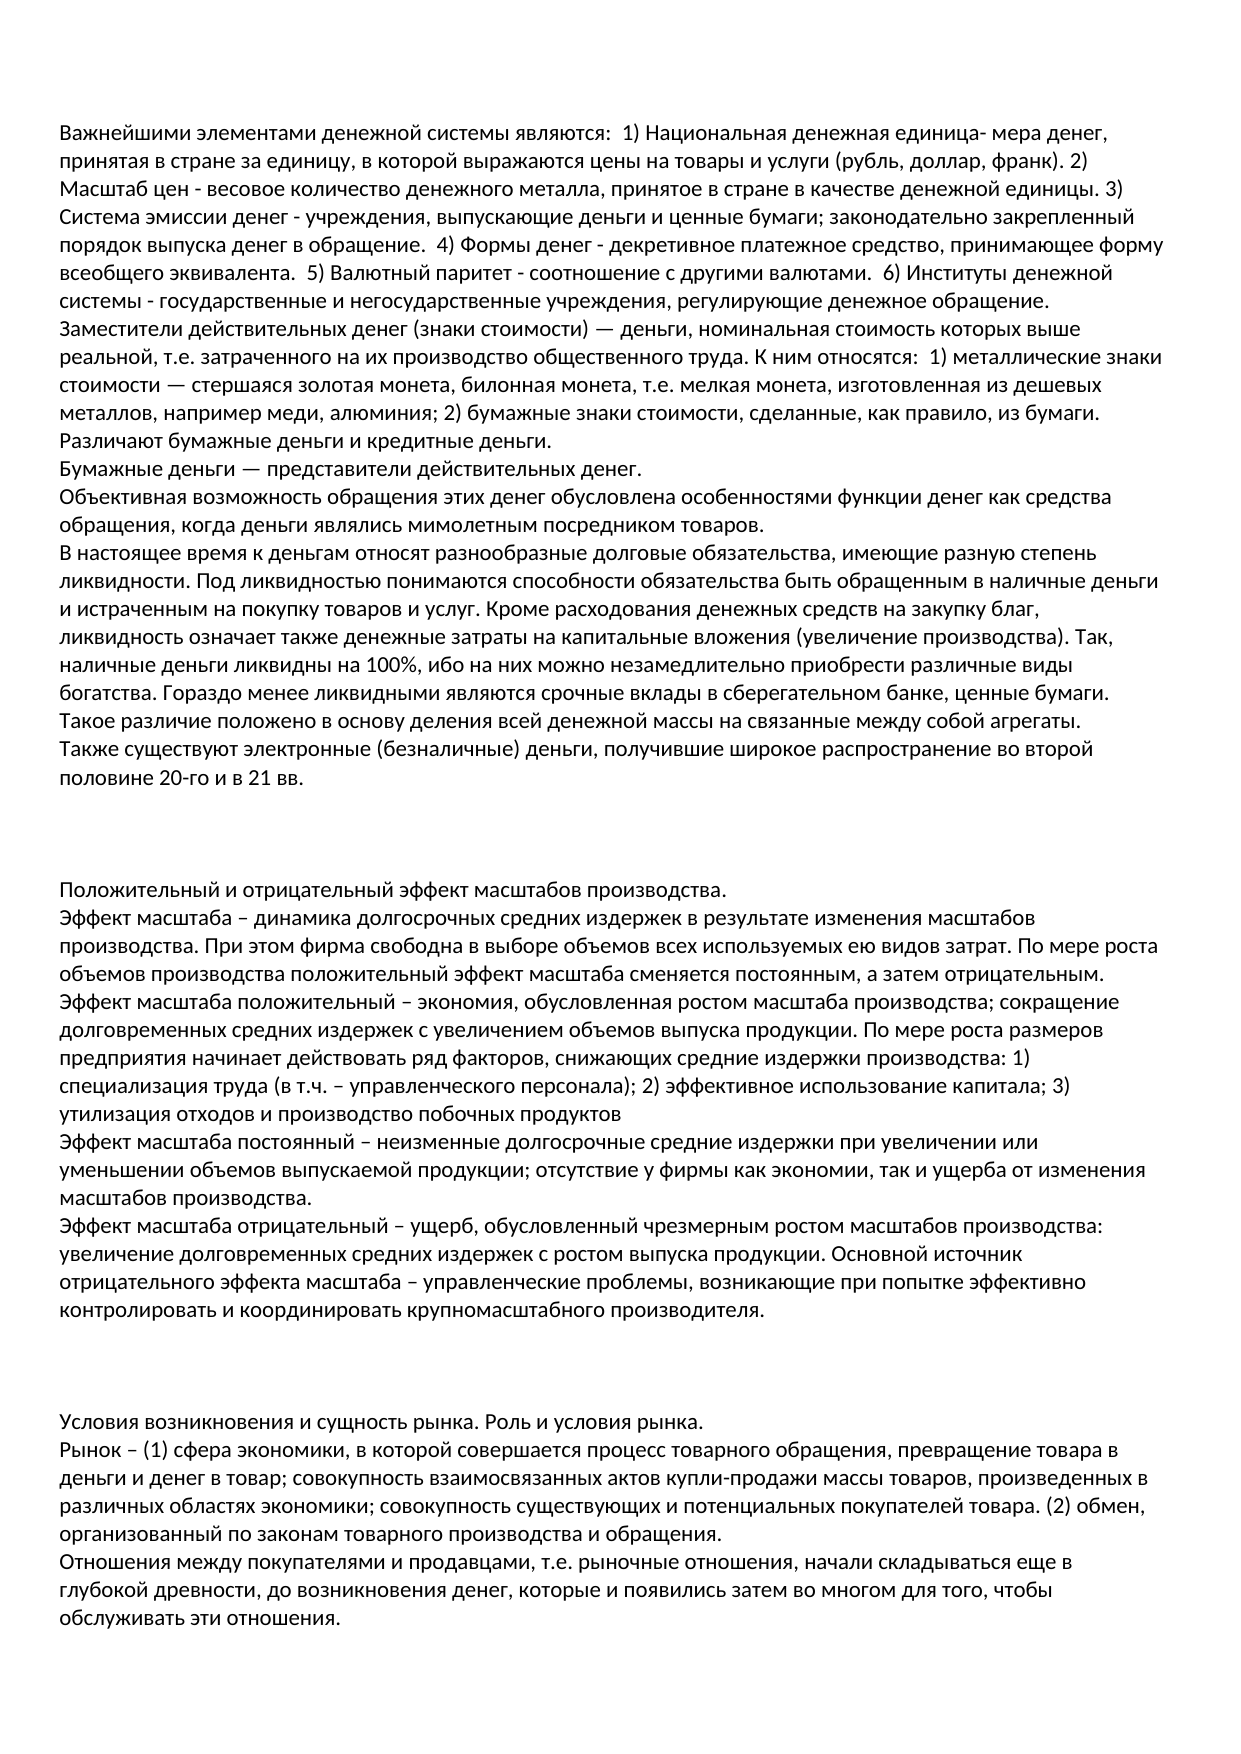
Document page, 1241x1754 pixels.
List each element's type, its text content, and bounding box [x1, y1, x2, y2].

text Объективная возможность обращения этих денег обусловлена особенностями функции денег как средства обращения, когда деньги являлись мимолетным посредником товаров. [59, 482, 1166, 538]
text Важнейшими элементами денежной системы являются: 1) Национальная денежная единица- мера денег, принятая в стране за единицу, в которой выражаются цены на товары и услуги (рубль, доллар, франк). 2) Масштаб цен - весовое количество денежного металла, принятое в стране в качестве денежной единицы. 3) Система эмиссии денег - учреждения, выпускающие деньги и ценные бумаги; законодательно закрепленный порядок выпуска денег в обращение. 4) Формы денег - декретивное платежное средство, принимающее форму всеобщего эквивалента. 5) Валютный паритет - соотношение с другими валютами. 6) Институты денежной системы - государственные и негосударственные учреждения, регулирующие денежное обращение. [59, 118, 1166, 314]
text Эффект масштаба отрицательный – ущерб, обусловленный чрезмерным ростом масштабов производства: увеличение долговременных средних издержек с ростом выпуска продукции. Основной источник отрицательного эффекта масштаба – управленческие проблемы, возникающие при попытке эффективно контролировать и координировать крупномасштабного производителя. [59, 1211, 1166, 1323]
text Эффект масштаба постоянный – неизменные долгосрочные средние издержки при увеличении или уменьшении объемов выпускаемой продукции; отсутствие у фирмы как экономии, так и ущерба от изменения масштабов производства. [59, 1127, 1166, 1211]
text Отношения между покупателями и продавцами, т.е. рыночные отношения, начали складываться еще в глубокой древности, до возникновения денег, которые и появились затем во многом для того, чтобы обслуживать эти отношения. [59, 1547, 1166, 1631]
text Заместители действительных денег (знаки стоимости) — деньги, номинальная стоимость которых выше реальной, т.е. затраченного на их производство общественного труда. К ним относятся: 1) металлические знаки стоимости — стершаяся золотая монета, билонная монета, т.е. мелкая монета, изготовленная из дешевых металлов, например меди, алюминия; 2) бумажные знаки стоимости, сделанные, как правило, из бумаги. Различают бумажные деньги и кредитные деньги. [59, 314, 1166, 454]
text Положительный и отрицательный эффект масштабов производства. [59, 875, 1166, 903]
text Рынок – (1) сфера экономики, в которой совершается процесс товарного обращения, превращение товара в деньги и денег в товар; совокупность взаимосвязанных актов купли-продажи массы товаров, произведенных в различных областях экономики; совокупность существующих и потенциальных покупателей товара. (2) обмен, организованный по законам товарного производства и обращения. [59, 1435, 1166, 1547]
text Также существуют электронные (безналичные) деньги, получившие широкое распространение во второй половине 20-го и в 21 вв. [59, 734, 1166, 791]
text Бумажные деньги — представители действительных денег. [59, 454, 1166, 482]
text Эффект масштаба положительный – экономия, обусловленная ростом масштаба производства; сокращение долговременных средних издержек с увеличением объемов выпуска продукции. По мере роста размеров предприятия начинает действовать ряд факторов, снижающих средние издержки производства: 1) специализация труда (в т.ч. – управленческого персонала); 2) эффективное использование капитала; 3) утилизация отходов и производство побочных продуктов [59, 987, 1166, 1127]
text В настоящее время к деньгам относят разнообразные долговые обязательства, имеющие разную степень ликвидности. Под ликвидностью понимаются способности обязательства быть обращенным в наличные деньги и истраченным на покупку товаров и услуг. Кроме расходования денежных средств на закупку благ, ликвидность означает также денежные затраты на капитальные вложения (увеличение производства). Так, наличные деньги ликвидны на 100%, ибо на них можно незамедлительно приобрести различные виды богатства. Гораздо менее ликвидными являются срочные вклады в сберегательном банке, ценные бумаги. Такое различие положено в основу деления всей денежной массы на связанные между собой агрегаты. [59, 538, 1166, 734]
text Эффект масштаба – динамика долгосрочных средних издержек в результате изменения масштабов производства. При этом фирма свободна в выборе объемов всех используемых ею видов затрат. По мере роста объемов производства положительный эффект масштаба сменяется постоянным, а затем отрицательным. [59, 903, 1166, 987]
text Условия возникновения и сущность рынка. Роль и условия рынка. [59, 1407, 1166, 1435]
